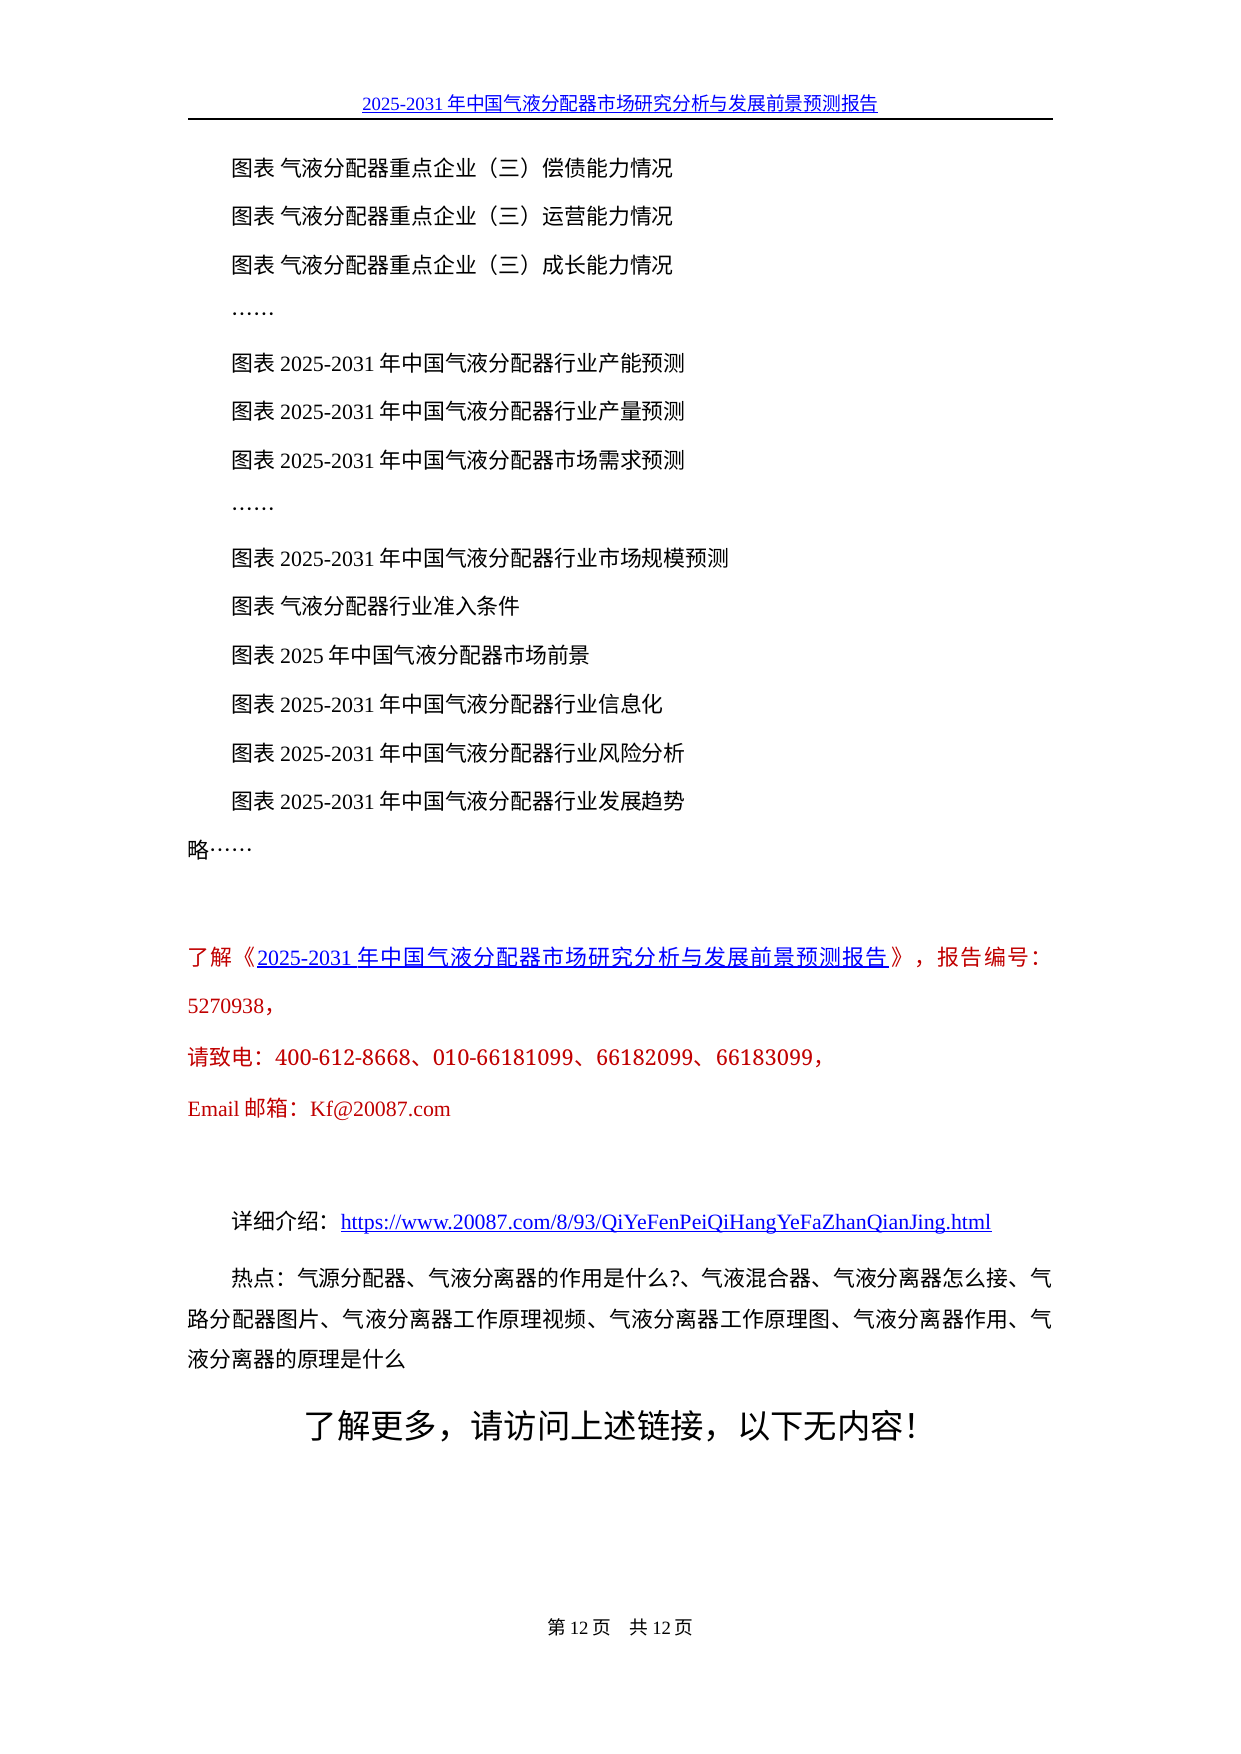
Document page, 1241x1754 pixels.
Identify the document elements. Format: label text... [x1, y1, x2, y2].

text 请致电：400-612-8668、010-66181099、66182099、66183099， [187, 1039, 1053, 1072]
title 了解更多，请访问上述链接，以下无内容！ [187, 1392, 1053, 1457]
text 详细介绍：https://www.20087.com/8/93/QiYeFenPeiQiHangYeFaZhanQianJing.html [187, 1204, 1053, 1236]
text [187, 150, 1053, 865]
text 了解《2025-2031年中国气液分配器市场研究分析与发展前景预测报告》，报告编号：5270938， [187, 939, 1053, 1020]
text Email邮箱：Kf@20087.com [187, 1091, 1053, 1123]
text 热点：气源分配器、气液分离器的作用是什么?、气液混合器、气液分离器怎么接、气路分配器图片、气液分离器工作原理视频、气液分离器工作原理图、气液分离器作用、气液分离器的原理是什么 [187, 1261, 1053, 1374]
